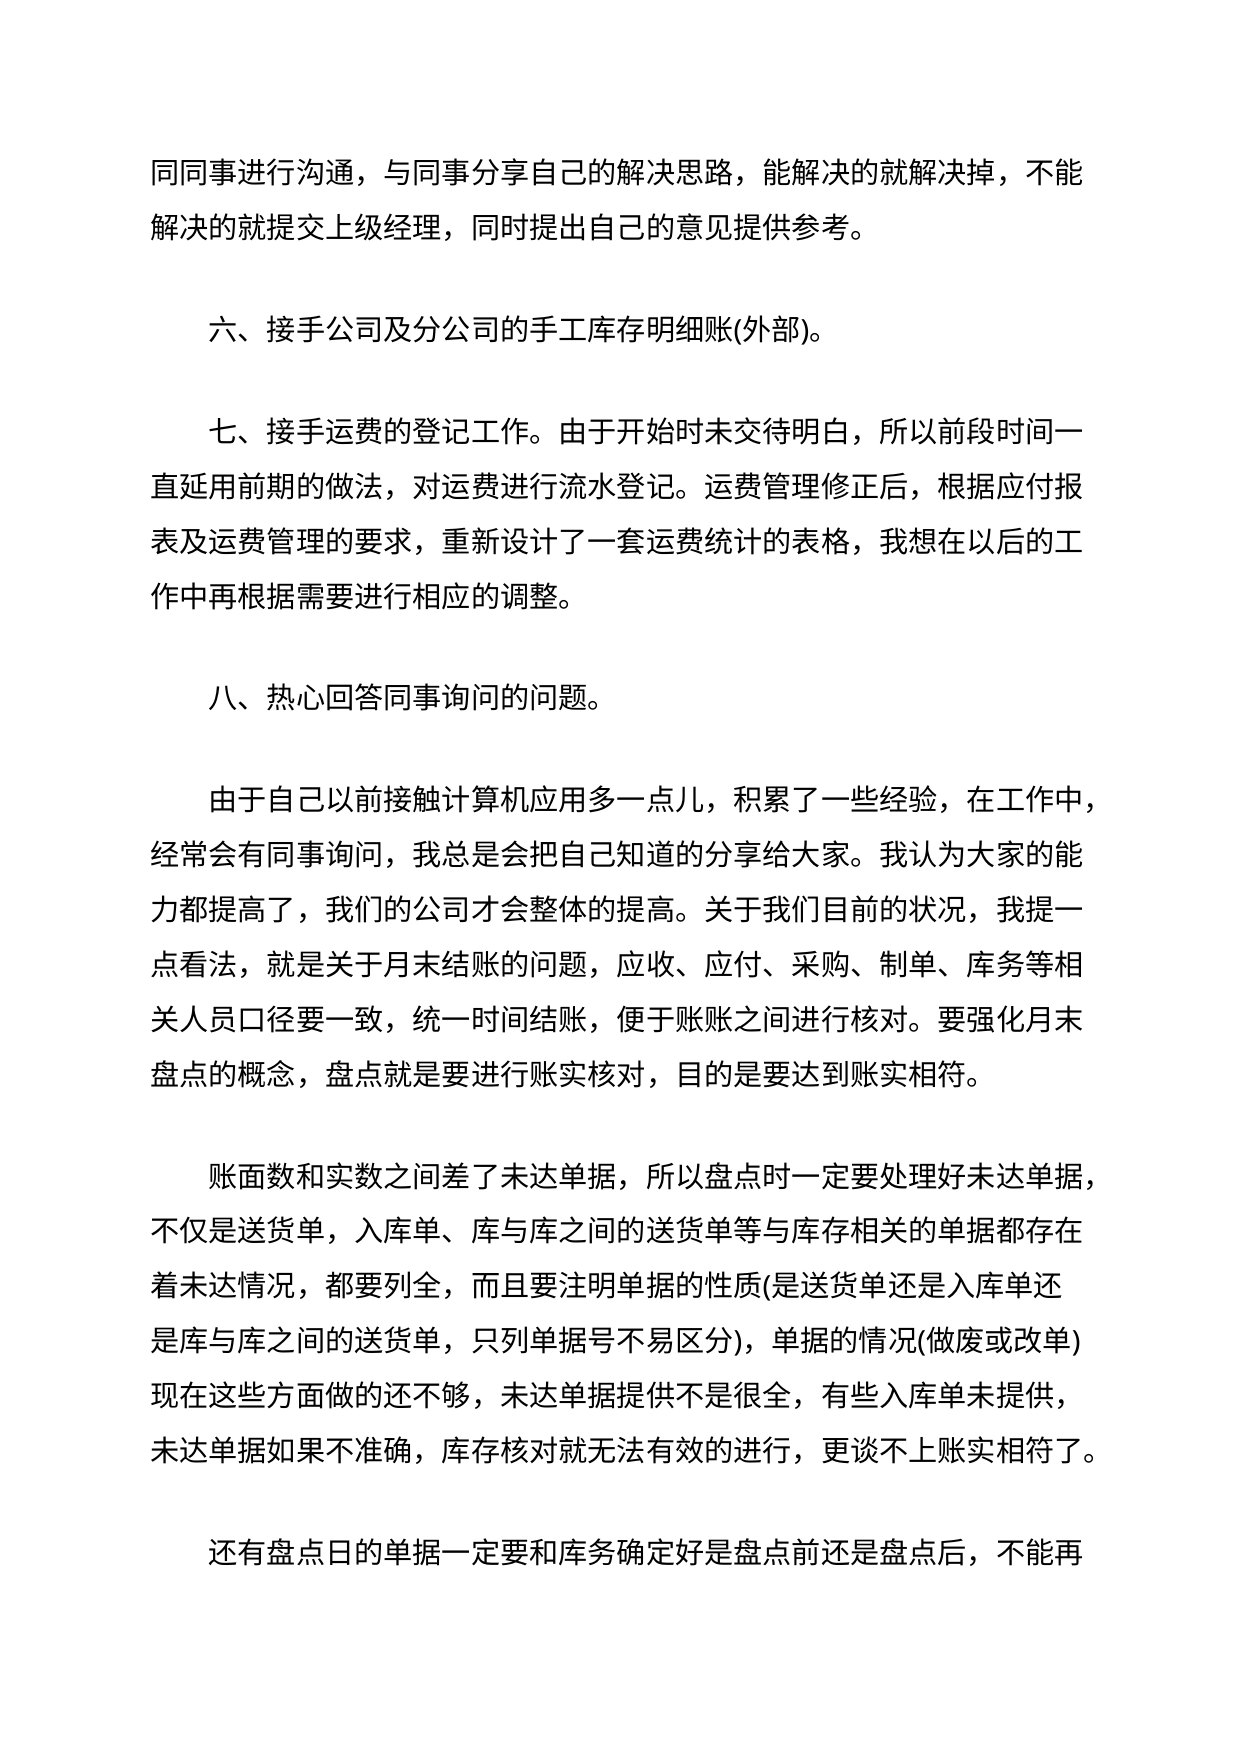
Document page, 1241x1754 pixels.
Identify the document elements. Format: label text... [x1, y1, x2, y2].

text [150, 1529, 1090, 1572]
text 账面数和实数之间差了未达单据，所以盘点时一定要处理好未达单据，不仅是送货单，入库单、库与库之间的送货单等与库存相关的单据都存在着未达情况，都要列全，而且要注明单据的性质(是送货单还是入库单还是库与库之间的送货单，只列单据号不易区分)，单据的情况(做废或改单)现在这些方面做的还不够，未达单据提供不是很全，有些入库单未提供，未达单据如果不准确，库存核对就无法有效的进行，更谈不上账实相符了。 [150, 1153, 1090, 1470]
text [150, 150, 1090, 247]
text 八、热心回答同事询问的问题。 [150, 675, 1090, 717]
text 六、接手公司及分公司的手工库存明细账(外部)。 [150, 307, 1090, 349]
text 由于自己以前接触计算机应用多一点儿，积累了一些经验，在工作中，经常会有同事询问，我总是会把自己知道的分享给大家。我认为大家的能力都提高了，我们的公司才会整体的提高。关于我们目前的状况，我提一点看法，就是关于月末结账的问题，应收、应付、采购、制单、库务等相关人员口径要一致，统一时间结账，便于账账之间进行核对。要强化月末盘点的概念，盘点就是要进行账实核对，目的是要达到账实相符。 [150, 777, 1090, 1094]
text 七、接手运费的登记工作。由于开始时未交待明白，所以前段时间一直延用前期的做法，对运费进行流水登记。运费管理修正后，根据应付报表及运费管理的要求，重新设计了一套运费统计的表格，我想在以后的工作中再根据需要进行相应的调整。 [150, 409, 1090, 616]
